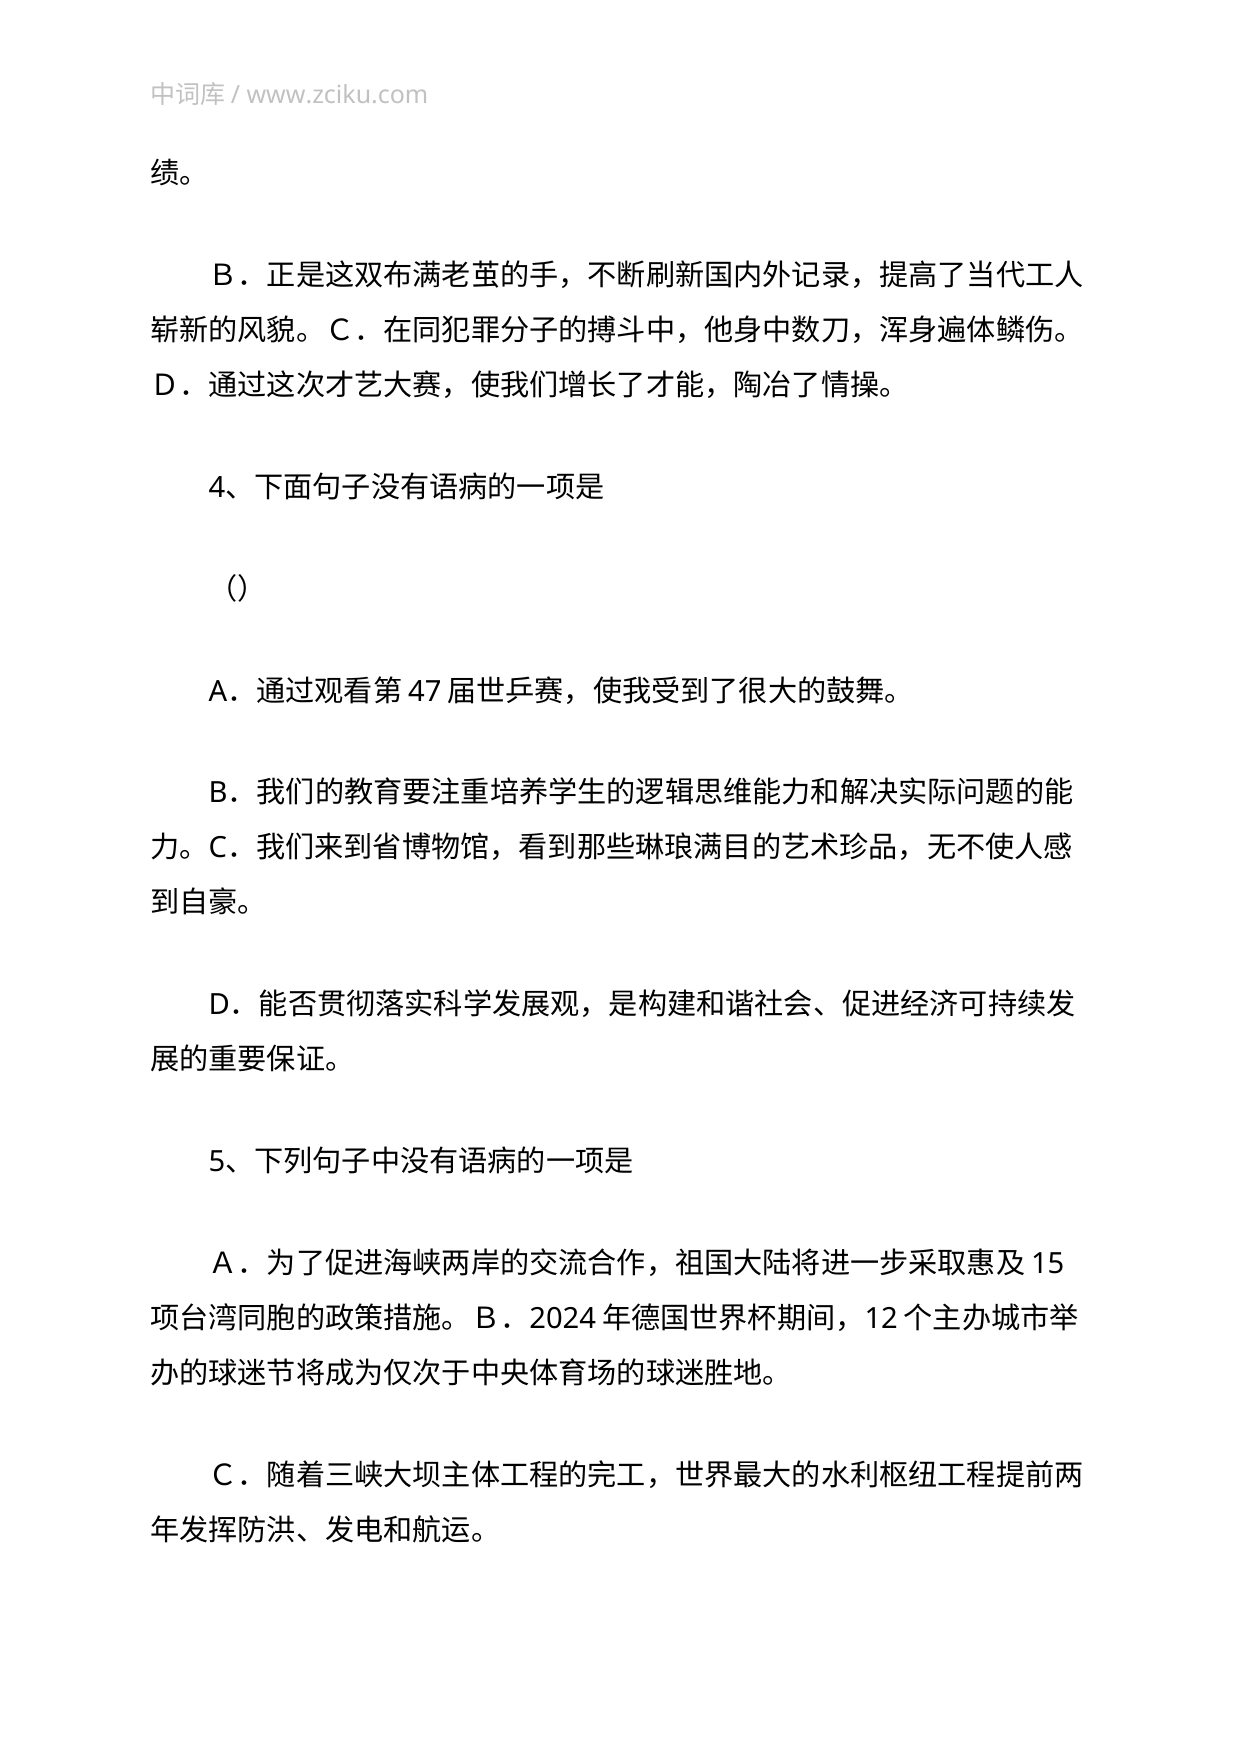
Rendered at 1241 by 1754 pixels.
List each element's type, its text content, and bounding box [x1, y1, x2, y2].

text Ｃ．随着三峡大坝主体工程的完工，世界最大的水利枢纽工程提前两年发挥防洪、发电和航运。 [150, 1451, 1090, 1548]
text （） [150, 565, 1090, 608]
text D．能否贯彻落实科学发展观，是构建和谐社会、促进经济可持续发展的重要保证。 [150, 981, 1090, 1078]
text 4、下面句子没有语病的一项是 [150, 463, 1090, 506]
text Ｂ．正是这双布满老茧的手，不断刷新国内外记录，提高了当代工人崭新的风貌。Ｃ．在同犯罪分子的搏斗中，他身中数刀，浑身遍体鳞伤。Ｄ．通过这次才艺大赛，使我们增长了才能，陶冶了情操。 [150, 252, 1090, 404]
text B．我们的教育要注重培养学生的逻辑思维能力和解决实际问题的能力。C．我们来到省博物馆，看到那些琳琅满目的艺术珍品，无不使人感到自豪。 [150, 769, 1090, 921]
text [150, 150, 1090, 192]
text A．通过观看第47届世乒赛，使我受到了很大的鼓舞。 [150, 667, 1090, 709]
text Ａ．为了促进海峡两岸的交流合作，祖国大陆将进一步采取惠及15项台湾同胞的政策措施。Ｂ．2024年德国世界杯期间，12个主办城市举办的球迷节将成为仅次于中央体育场的球迷胜地。 [150, 1239, 1090, 1392]
text 5、下列句子中没有语病的一项是 [150, 1138, 1090, 1180]
